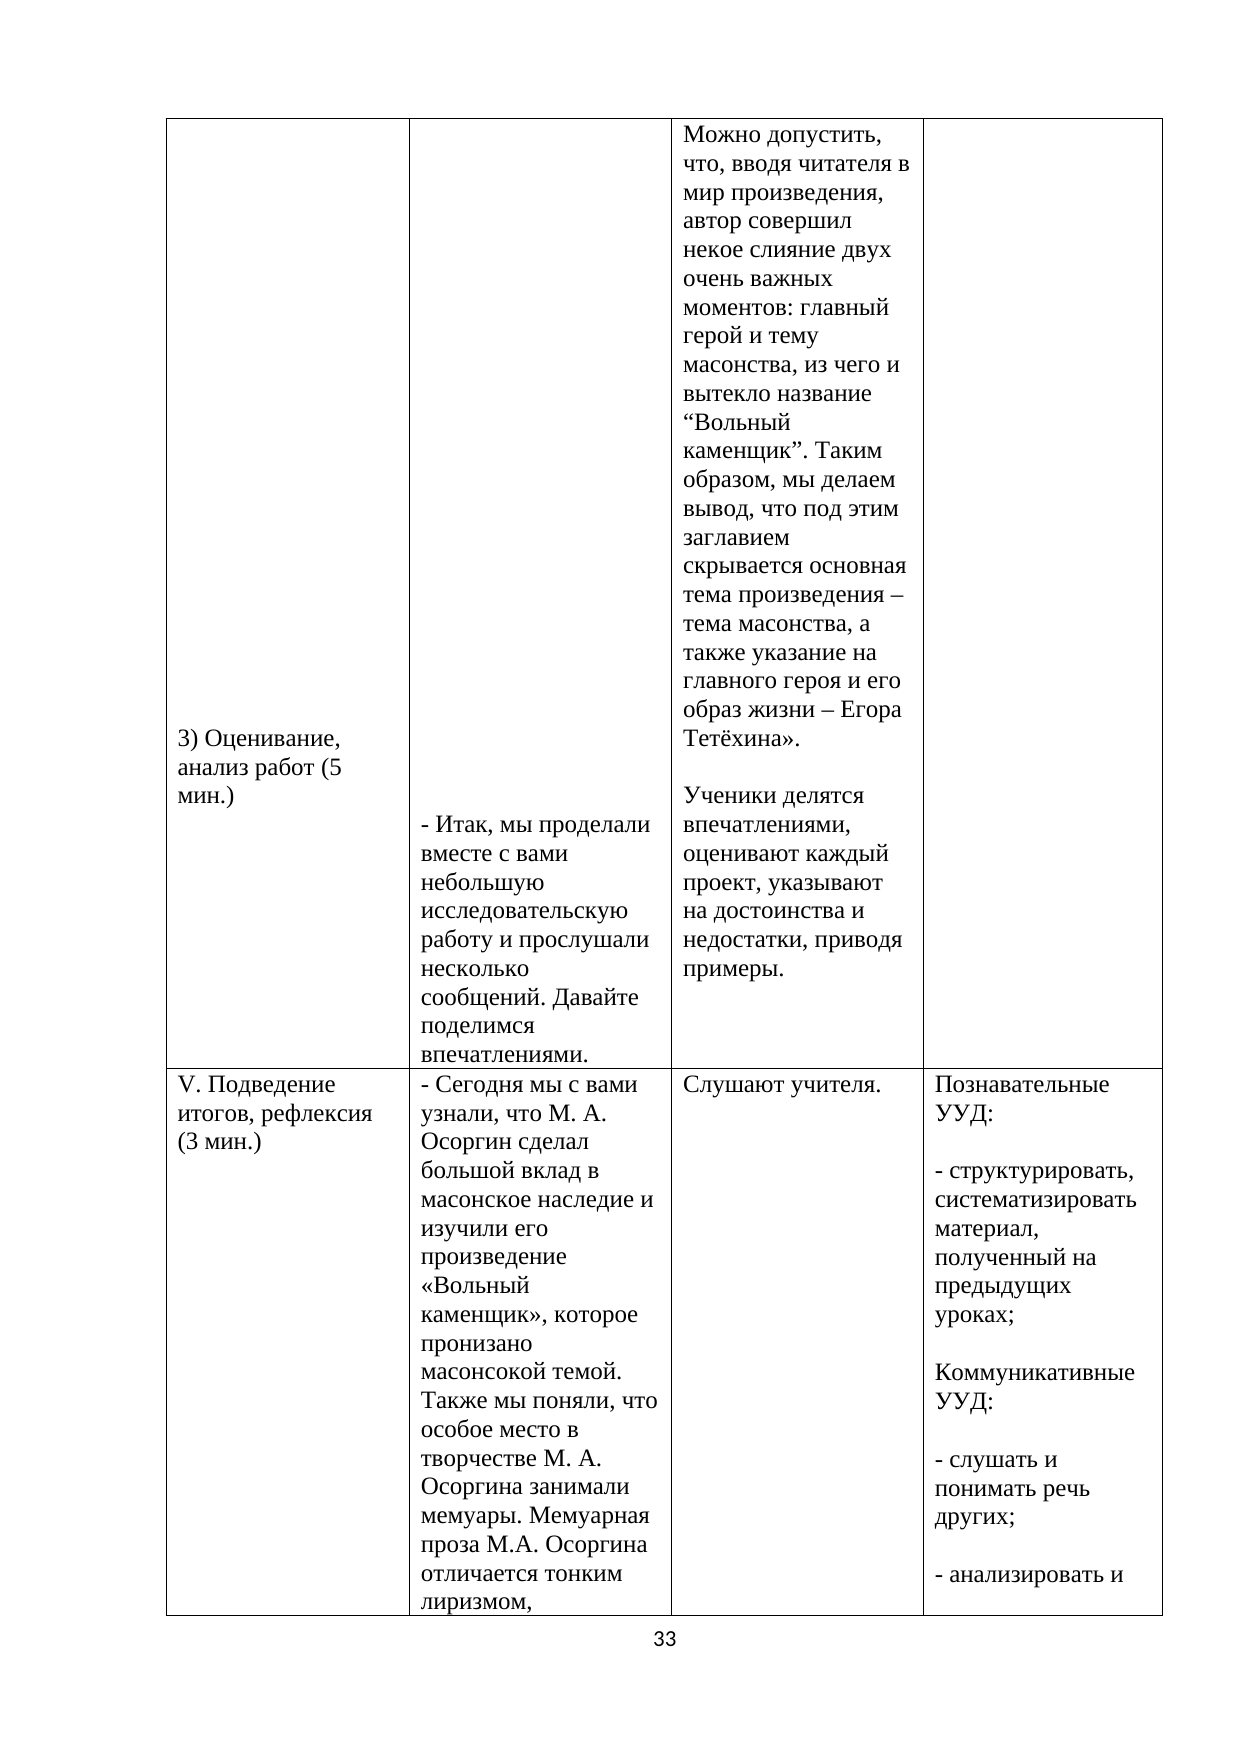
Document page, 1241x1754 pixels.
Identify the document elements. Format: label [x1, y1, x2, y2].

table_cell [924, 1069, 1162, 1615]
table_cell [167, 119, 409, 1068]
table_cell [672, 1069, 923, 1615]
table_cell [672, 119, 923, 1068]
table_cell [924, 119, 1162, 1068]
table_cell [410, 119, 671, 1068]
table_cell [167, 1069, 409, 1615]
table_cell [410, 1069, 671, 1615]
